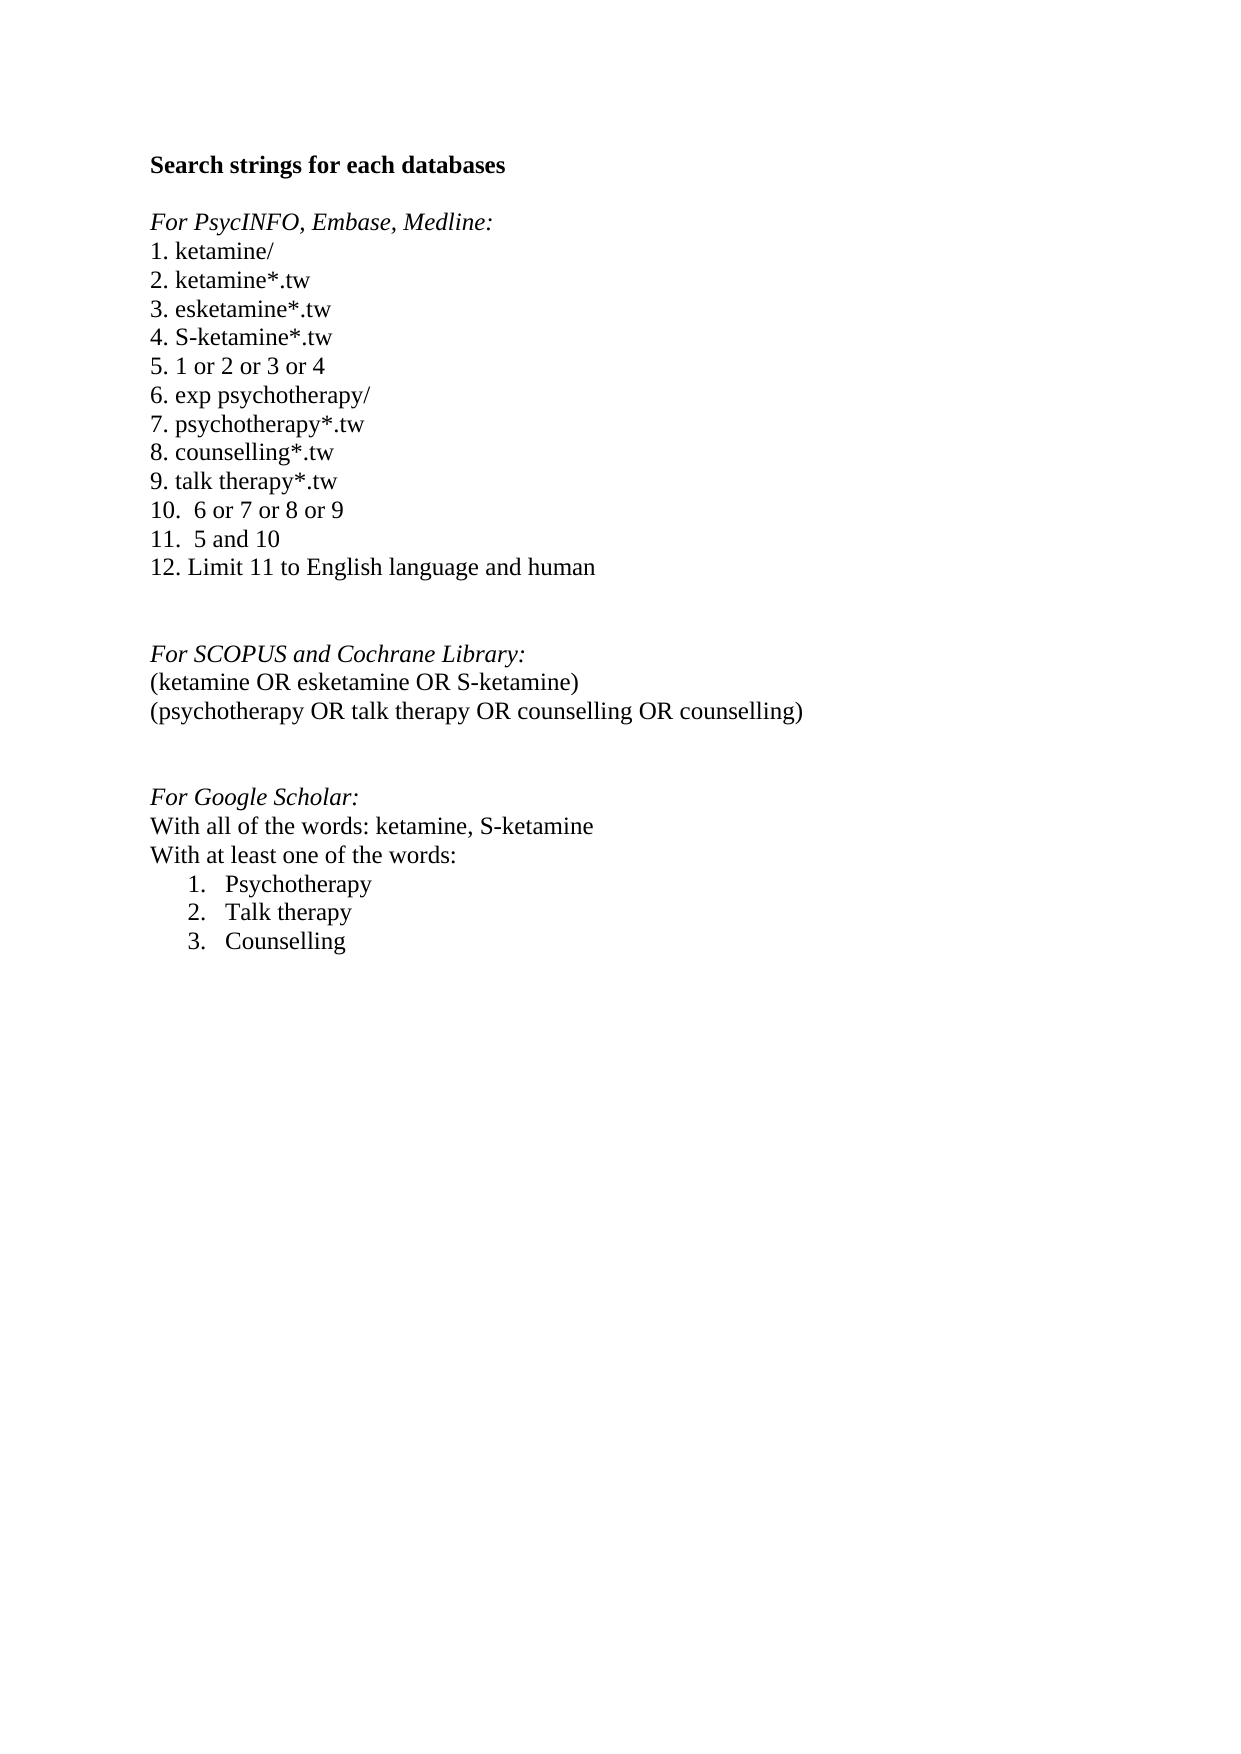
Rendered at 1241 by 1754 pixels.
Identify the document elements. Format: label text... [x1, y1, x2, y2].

text 7. psychotherapy*.tw [150, 409, 1090, 437]
text 9. talk therapy*.tw [150, 466, 1090, 495]
text For PsycINFO, Embase, Medline: [150, 207, 1090, 236]
text 2. ketamine*.tw [150, 265, 1090, 294]
text For SCOPUS and Cochrane Library: [150, 639, 1090, 667]
text 6. exp psychotherapy/ [150, 380, 1090, 409]
text 12. Limit 11 to English language and human [150, 552, 1090, 581]
text (ketamine OR esketamine OR S-ketamine) [150, 667, 1090, 696]
text 1. ketamine/ [150, 236, 1090, 265]
list Talk therapy [187, 897, 1090, 926]
text 3. esketamine*.tw [150, 294, 1090, 322]
text With at least one of the words: [150, 840, 1090, 869]
text 4. S-ketamine*.tw [150, 322, 1090, 351]
text Search strings for each databases [150, 150, 1090, 179]
text 10. 6 or 7 or 8 or 9 [150, 495, 1090, 524]
text For Google Scholar: [150, 782, 1090, 811]
text 5. 1 or 2 or 3 or 4 [150, 351, 1090, 380]
text With all of the words: ketamine, S-ketamine [150, 811, 1090, 840]
text 8. counselling*.tw [150, 437, 1090, 466]
list Psychotherapy [187, 869, 1090, 897]
text 11. 5 and 10 [150, 524, 1090, 552]
text (psychotherapy OR talk therapy OR counselling OR counselling) [150, 696, 1090, 725]
list Counselling [187, 926, 1090, 955]
